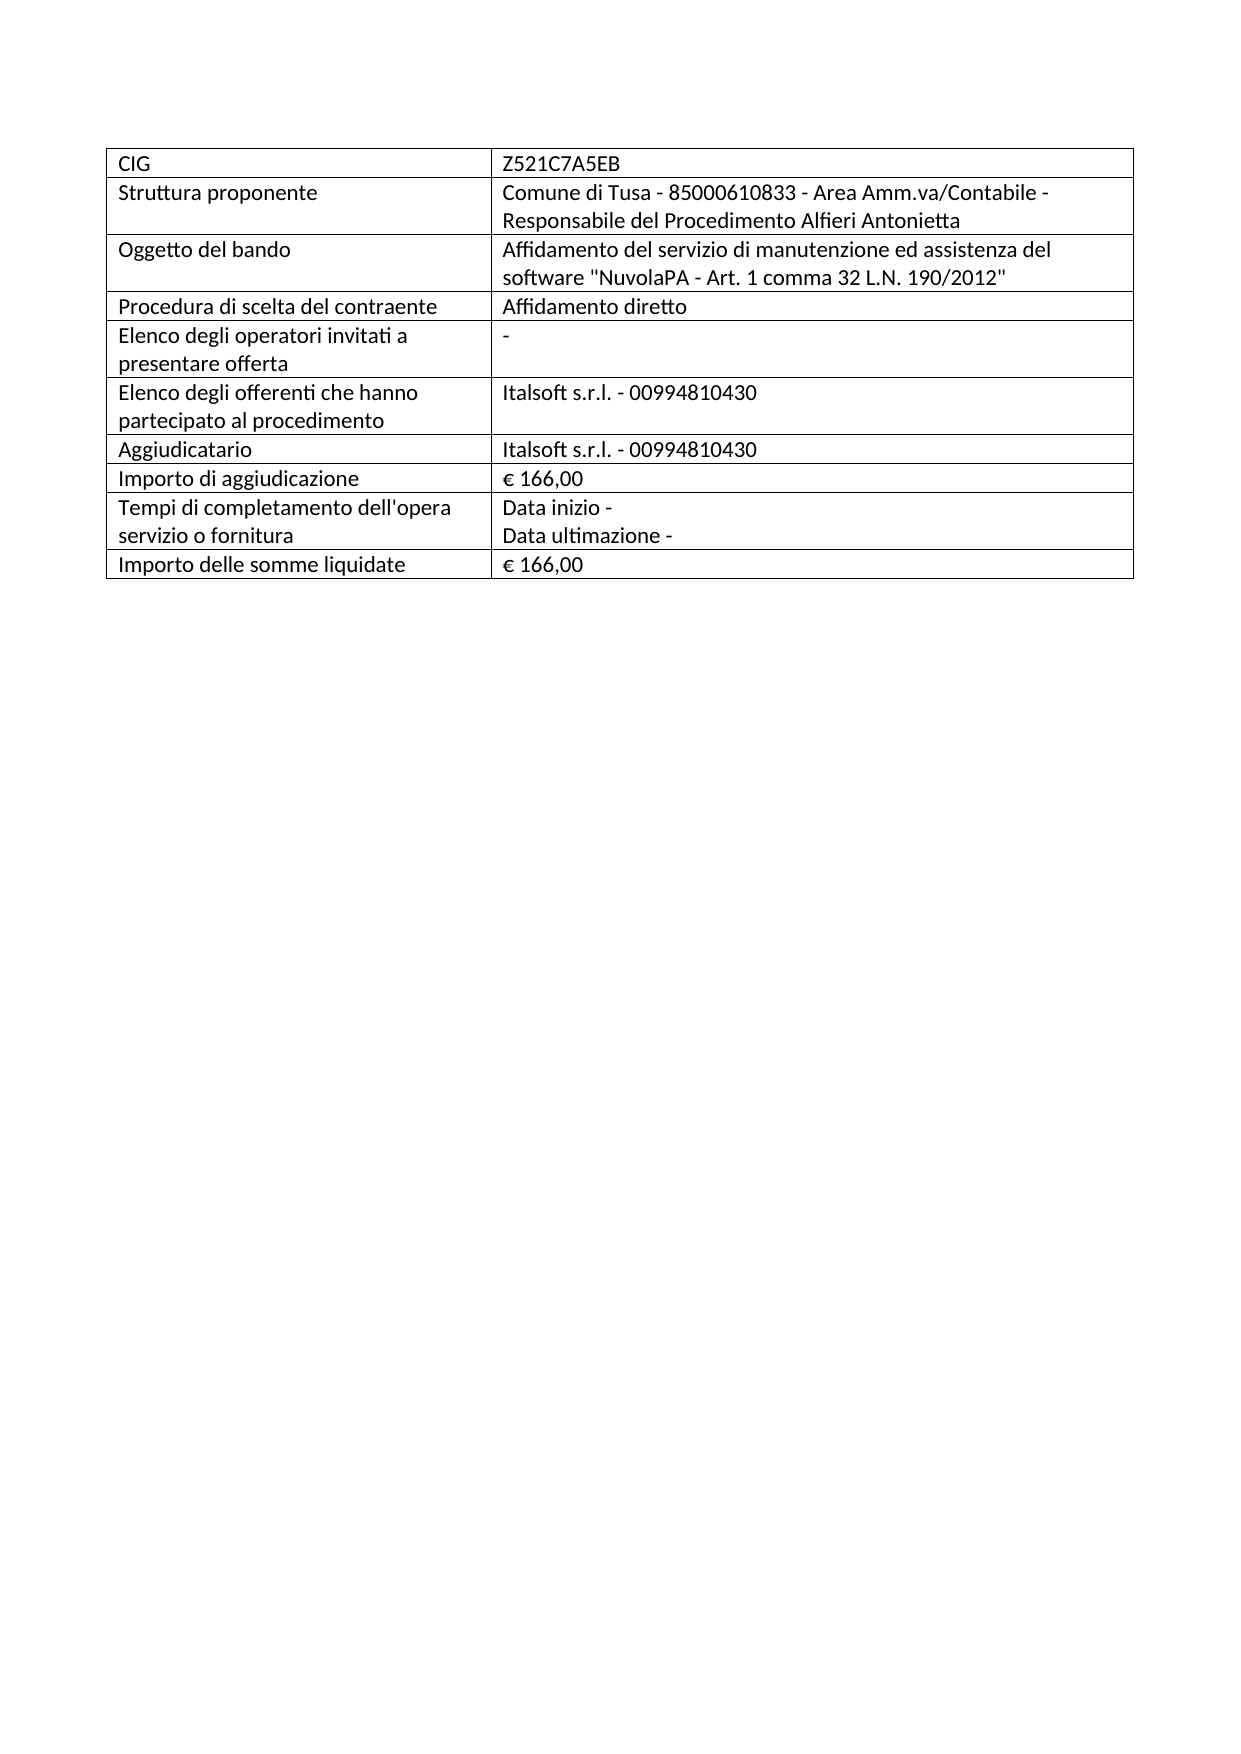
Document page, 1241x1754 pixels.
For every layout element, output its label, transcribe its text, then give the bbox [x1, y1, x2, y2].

table_cell Italsoft s.r.l. - 00994810430 [492, 378, 1133, 434]
table_cell Importo delle somme liquidate [107, 550, 491, 578]
table_header Z521C7A5EB [492, 149, 1133, 177]
table_cell Aggiudicatario [107, 435, 491, 463]
table_cell € 166,00 [492, 550, 1133, 578]
table_cell Importo di aggiudicazione [107, 464, 491, 492]
table_cell Procedura di scelta del contraente [107, 292, 491, 320]
table_cell Data inizio - Data ultimazione - [492, 493, 1133, 549]
table_cell Affidamento del servizio di manutenzione ed assistenza del software "NuvolaPA - Art. 1 comma 32 L.N. 190/2012" [492, 235, 1133, 291]
table_cell - [492, 321, 1133, 377]
table_cell Tempi di completamento dell'opera servizio o fornitura [107, 493, 491, 549]
table_cell Italsoft s.r.l. - 00994810430 [492, 435, 1133, 463]
table_cell Elenco degli offerenti che hanno partecipato al procedimento [107, 378, 491, 434]
table_cell Oggetto del bando [107, 235, 491, 291]
table_cell Elenco degli operatori invitati a presentare offerta [107, 321, 491, 377]
table_header CIG [107, 149, 491, 177]
table_cell € 166,00 [492, 464, 1133, 492]
table_cell Affidamento diretto [492, 292, 1133, 320]
table_cell Comune di Tusa - 85000610833 - Area Amm.va/Contabile - Responsabile del Procedimento Alfieri Antonietta [492, 178, 1133, 234]
table_cell Struttura proponente [107, 178, 491, 234]
